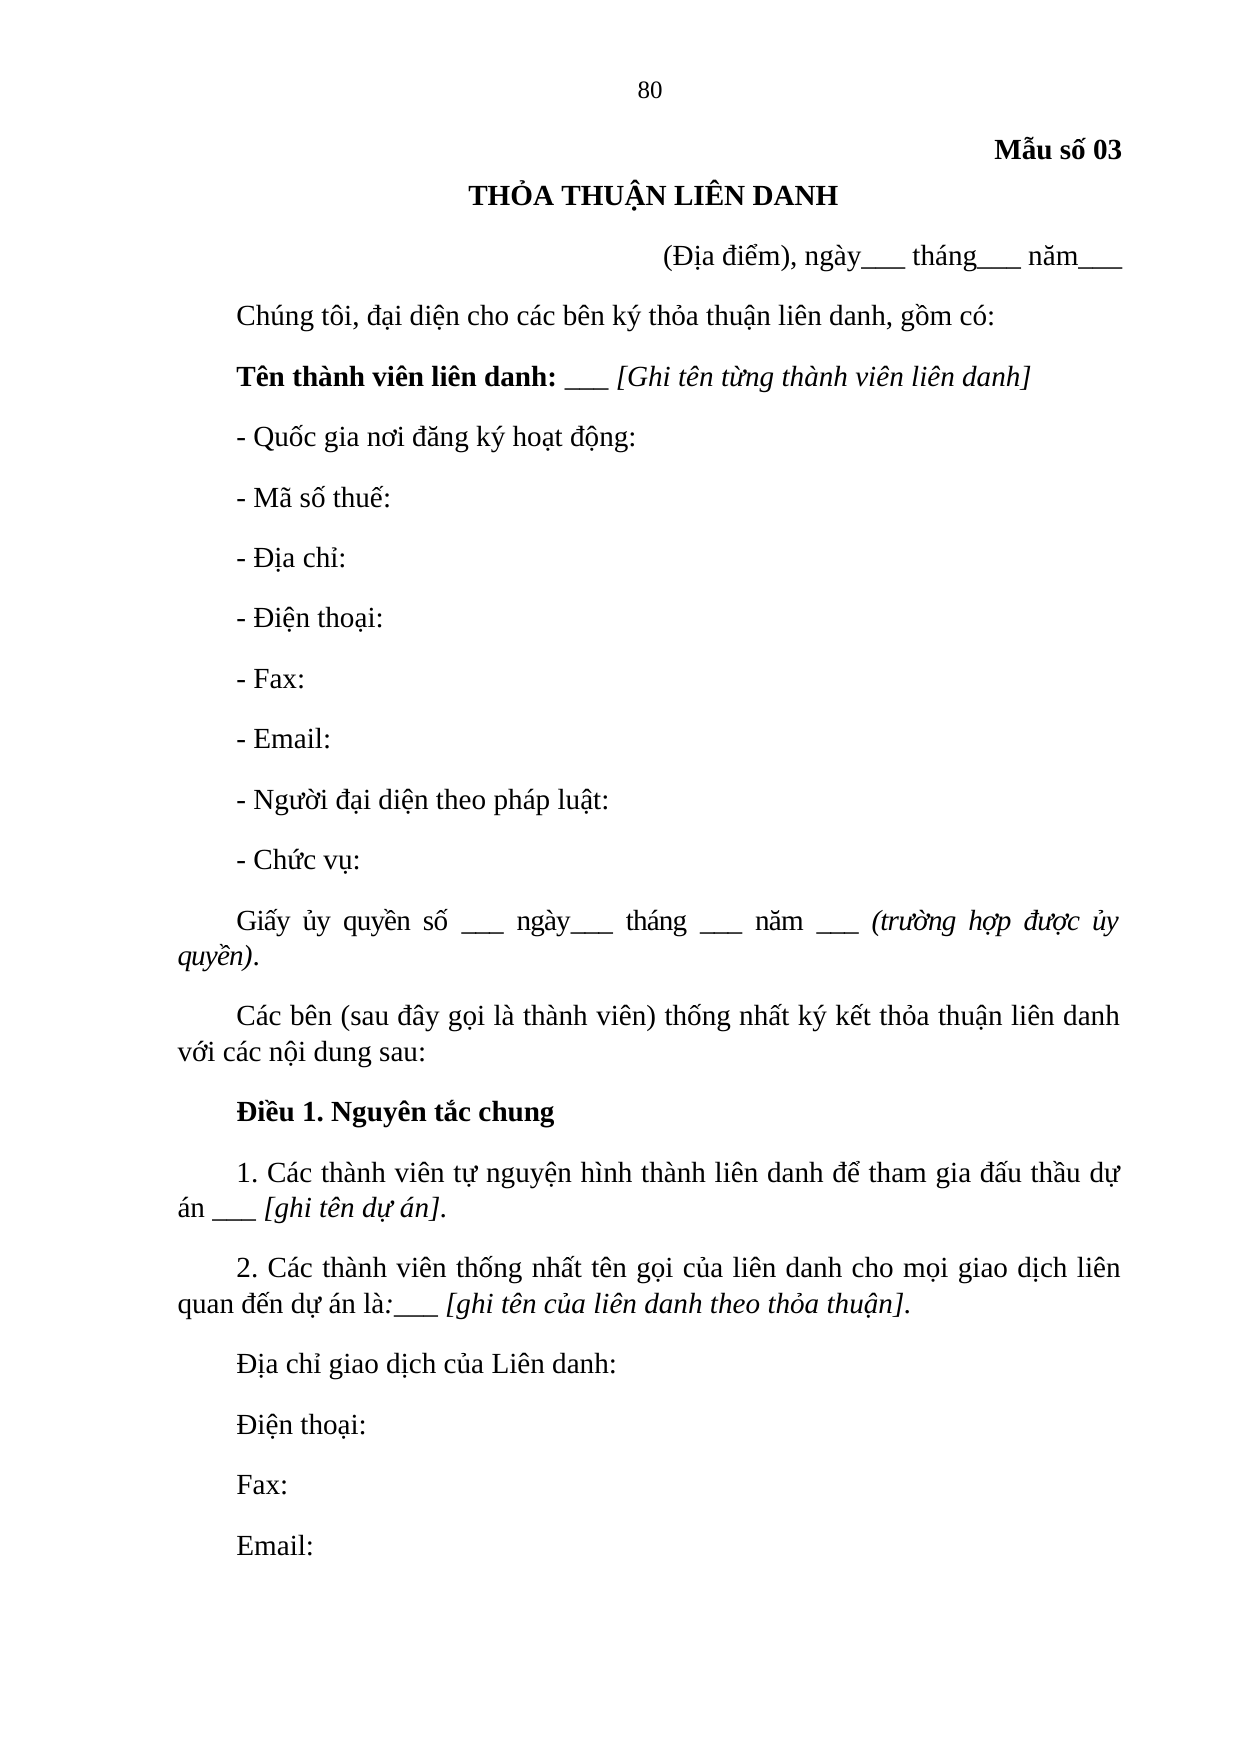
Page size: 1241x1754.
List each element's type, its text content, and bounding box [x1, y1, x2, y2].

text 1. Các thành viên tự nguyện hình thành liên danh để tham gia đấu thầu dự án ___ [ghi tên dự án]. [177, 1154, 1122, 1224]
text Chúng tôi, đại diện cho các bên ký thỏa thuận liên danh, gồm có: [177, 297, 1122, 333]
text Điện thoại: [177, 1406, 1122, 1441]
text Tên thành viên liên danh: ___ [Ghi tên từng thành viên liên danh] [177, 358, 1122, 393]
text - Người đại diện theo pháp luật: [177, 781, 1122, 816]
text THỎA THUẬN LIÊN DANH [177, 178, 1122, 212]
text - Quốc gia nơi đăng ký hoạt động: [177, 418, 1122, 454]
text - Địa chỉ: [177, 539, 1122, 574]
text - Email: [177, 720, 1122, 756]
text Giấy ủy quyền số ___ ngày___ tháng ___ năm ___ (trường hợp được ủy quyền). [177, 902, 1122, 972]
text Các bên (sau đây gọi là thành viên) thống nhất ký kết thỏa thuận liên danh với các nội dung sau: [177, 997, 1122, 1068]
text Điều 1. Nguyên tắc chung [177, 1093, 1122, 1129]
text Email: [177, 1527, 1122, 1562]
text Mẫu số 03 [177, 132, 1122, 166]
text Fax: [177, 1466, 1122, 1502]
text (Địa điểm), ngày___ tháng___ năm___ [177, 237, 1122, 272]
text Địa chỉ giao dịch của Liên danh: [177, 1345, 1122, 1381]
text - Fax: [177, 660, 1122, 695]
text - Mã số thuế: [177, 479, 1122, 514]
text - Điện thoại: [177, 599, 1122, 635]
text 2. Các thành viên thống nhất tên gọi của liên danh cho mọi giao dịch liên quan đến dự án là:___ [ghi tên của liên danh theo thỏa thuận]. [177, 1249, 1122, 1320]
text - Chức vụ: [177, 841, 1122, 877]
